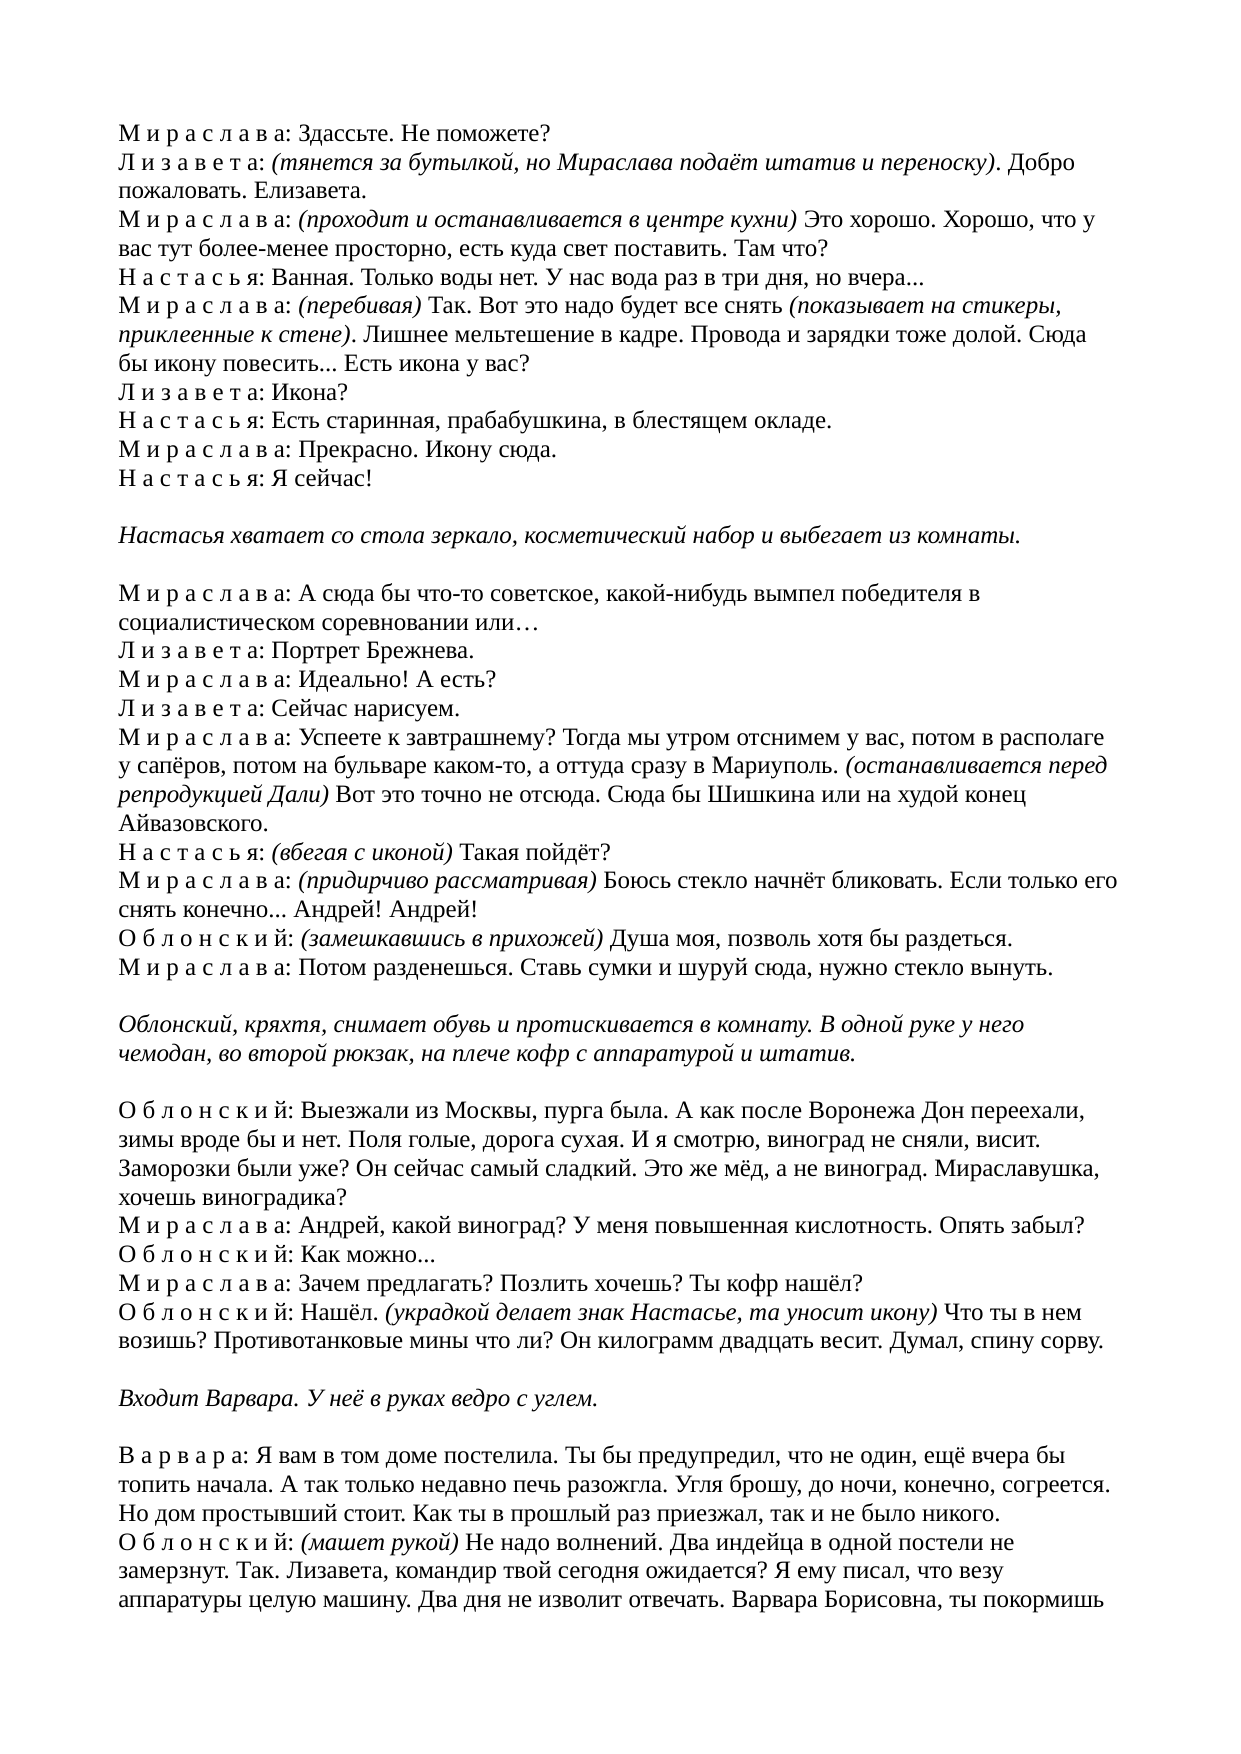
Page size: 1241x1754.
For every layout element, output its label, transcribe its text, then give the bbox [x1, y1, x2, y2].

text Л и з а в е т а: Портрет Брежнева. [118, 636, 1122, 664]
text Настасья хватает со стола зеркало, косметический набор и выбегает из комнаты. [118, 521, 1122, 549]
text М и р а с л а в а: Успеете к завтрашнему? Тогда мы утром отснимем у вас, потом в располаге у сапёров, потом на бульваре каком-то, а оттуда сразу в Мариуполь. (останавливается перед репродукцией Дали) Вот это точно не отсюда. Сюда бы Шишкина или на худой конец Айвазовского. [118, 722, 1122, 837]
text Входит Варвара. У неё в руках ведро с углем. [118, 1383, 1122, 1412]
text В а р в а р а: Я вам в том доме постелила. Ты бы предупредил, что не один, ещё вчера бы топить начала. А так только недавно печь разожгла. Угля брошу, до ночи, конечно, согреется. Но дом простывший стоит. Как ты в прошлый раз приезжал, так и не было никого. [118, 1441, 1122, 1527]
text О б л о н с к и й: Как можно... [118, 1239, 1122, 1268]
text М и р а с л а в а: Андрей, какой виноград? У меня повышенная кислотность. Опять забыл? [118, 1211, 1122, 1239]
text М и р а с л а в а: (перебивая) Так. Вот это надо будет все снять (показывает на стикеры, приклеенные к стене). Лишнее мельтешение в кадре. Провода и зарядки тоже долой. Сюда бы икону повесить... Есть икона у вас? [118, 291, 1122, 377]
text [118, 1527, 1122, 1613]
text Л и з а в е т а: Сейчас нарисуем. [118, 693, 1122, 722]
text М и р а с л а в а: Здассьте. Не поможете? [118, 118, 1122, 147]
text М и р а с л а в а: Идеально! А есть? [118, 664, 1122, 693]
text М и р а с л а в а: А сюда бы что-то советское, какой-нибудь вымпел победителя в социалистическом соревновании или… [118, 578, 1122, 636]
text М и р а с л а в а: (проходит и останавливается в центре кухни) Это хорошо. Хорошо, что у вас тут более-менее просторно, есть куда свет поставить. Там что? [118, 204, 1122, 262]
text Н а с т а с ь я: Ванная. Только воды нет. У нас вода раз в три дня, но вчера... [118, 262, 1122, 291]
text М и р а с л а в а: Потом разденешься. Ставь сумки и шуруй сюда, нужно стекло вынуть. [118, 952, 1122, 981]
text Облонский, кряхтя, снимает обувь и протискивается в комнату. В одной руке у него чемодан, во второй рюкзак, на плече кофр с аппаратурой и штатив. [118, 1009, 1122, 1067]
text О б л о н с к и й: Нашёл. (украдкой делает знак Настасье, та уносит икону) Что ты в нем возишь? Противотанковые мины что ли? Он килограмм двадцать весит. Думал, спину сорву. [118, 1297, 1122, 1354]
text М и р а с л а в а: (придирчиво рассматривая) Боюсь стекло начнёт бликовать. Если только его снять конечно... Андрей! Андрей! [118, 866, 1122, 923]
text Н а с т а с ь я: Я сейчас! [118, 463, 1122, 492]
text О б л о н с к и й: Выезжали из Москвы, пурга была. А как после Воронежа Дон переехали, зимы вроде бы и нет. Поля голые, дорога сухая. И я смотрю, виноград не сняли, висит. Заморозки были уже? Он сейчас самый сладкий. Это же мёд, а не виноград. Мираславушка, хочешь виноградика? [118, 1096, 1122, 1211]
text Л и з а в е т а: (тянется за бутылкой, но Мираслава подаёт штатив и переноску). Добро пожаловать. Елизавета. [118, 147, 1122, 204]
text Л и з а в е т а: Икона? [118, 377, 1122, 406]
text М и р а с л а в а: Зачем предлагать? Позлить хочешь? Ты кофр нашёл? [118, 1268, 1122, 1297]
text Н а с т а с ь я: (вбегая с иконой) Такая пойдёт? [118, 837, 1122, 866]
text О б л о н с к и й: (замешкавшись в прихожей) Душа моя, позволь хотя бы раздеться. [118, 923, 1122, 952]
text М и р а с л а в а: Прекрасно. Икону сюда. [118, 434, 1122, 463]
text Н а с т а с ь я: Есть старинная, прабабушкина, в блестящем окладе. [118, 406, 1122, 434]
